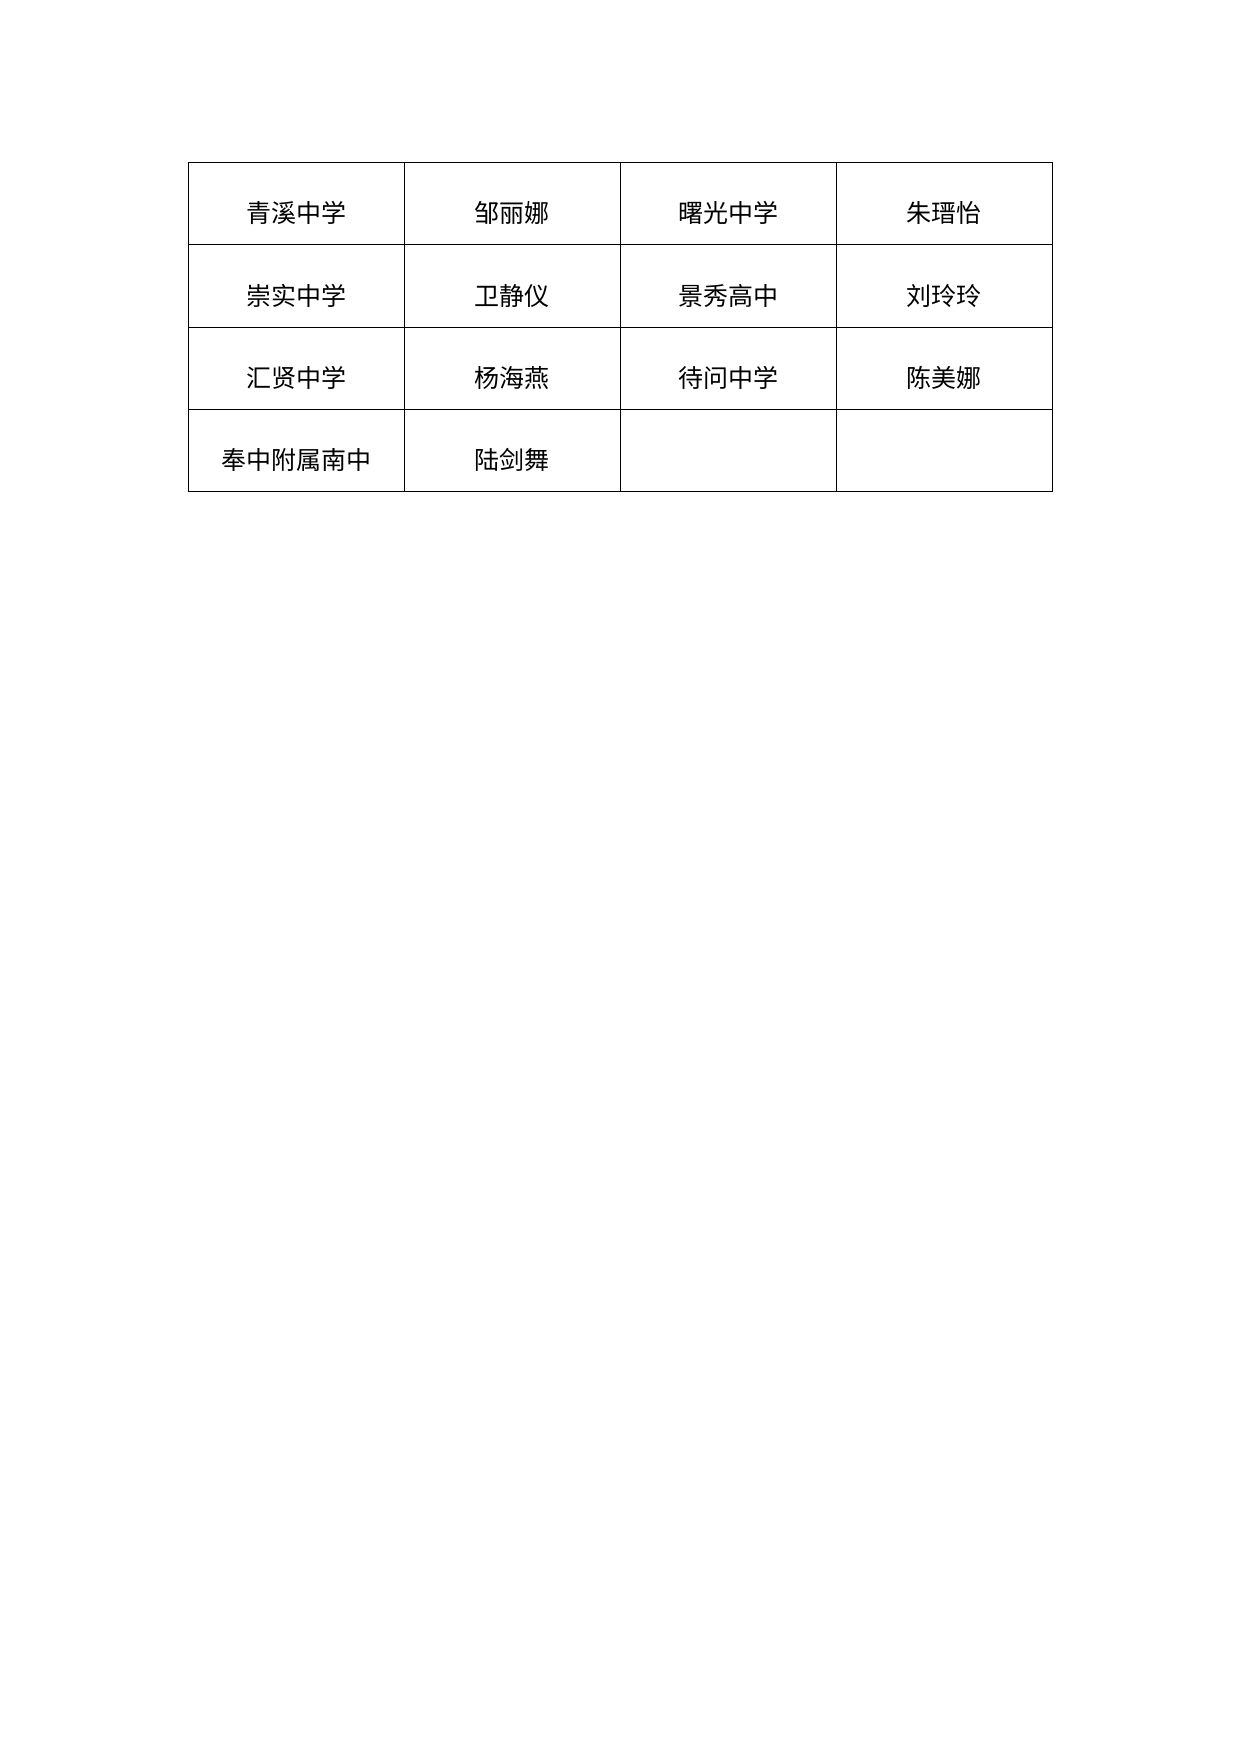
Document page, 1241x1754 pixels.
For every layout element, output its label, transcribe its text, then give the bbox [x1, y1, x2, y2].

table_cell 朱瑨怡 [837, 163, 1052, 244]
table_cell [837, 410, 1052, 491]
table_cell 陆剑舞 [405, 410, 620, 491]
table_cell 曙光中学 [621, 163, 836, 244]
table_cell 邹丽娜 [405, 163, 620, 244]
table_cell 汇贤中学 [189, 328, 404, 409]
table_cell 奉中附属南中 [189, 410, 404, 491]
table_cell 陈美娜 [837, 328, 1052, 409]
table_cell 杨海燕 [405, 328, 620, 409]
table_cell 待问中学 [621, 328, 836, 409]
table_cell 青溪中学 [189, 163, 404, 244]
table_cell 卫静仪 [405, 245, 620, 327]
table_cell [621, 410, 836, 491]
table_cell 景秀高中 [621, 245, 836, 327]
table_cell 刘玲玲 [837, 245, 1052, 327]
table_cell 崇实中学 [189, 245, 404, 327]
